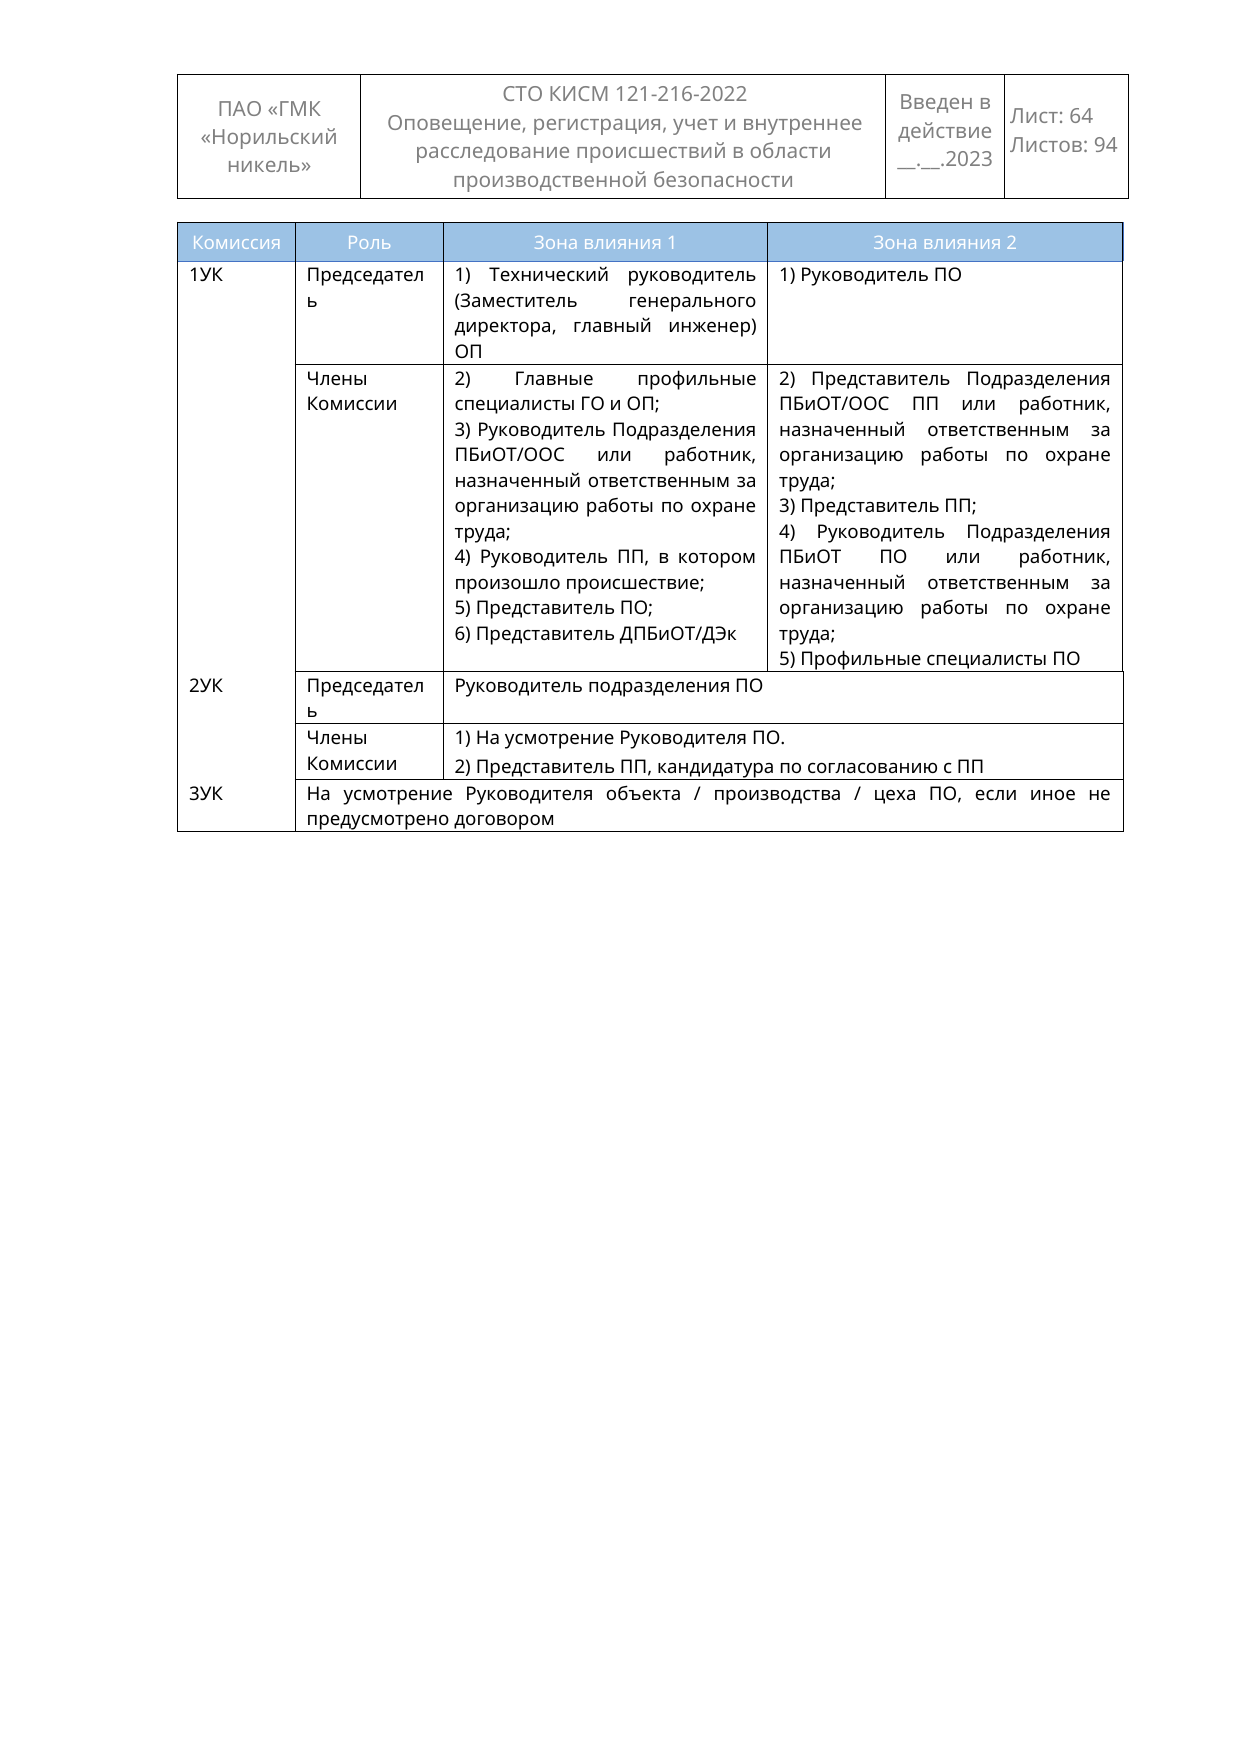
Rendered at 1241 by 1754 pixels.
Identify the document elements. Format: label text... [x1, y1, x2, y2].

table_header Зона влияния 2 [768, 223, 1122, 261]
table_cell Председатель [296, 262, 443, 364]
table_cell 1) Руководитель ПО [768, 262, 1122, 364]
table_cell Председатель [296, 672, 443, 723]
table_cell 2) Главные профильные специалисты ГО и ОП; 3) Руководитель Подразделения ПБиОТ/ООС или работник, назначенный ответственным за организацию работы по охране труда; 4) Руководитель ПП, в котором произошло происшествие; 5) Представитель ПО; 6) Представитель ДПБиОТ/ДЭк [444, 365, 767, 671]
table_cell 1) На усмотрение Руководителя ПО. 2) Представитель ПП, кандидатура по согласованию с ПП [444, 724, 1123, 779]
table_header Комиссия [178, 223, 295, 261]
table_cell 1) Технический руководитель (Заместитель генерального директора, главный инженер) ОП [444, 262, 767, 364]
table_cell 1УК [178, 262, 295, 671]
table_header Зона влияния 1 [444, 223, 767, 261]
table_cell Руководитель подразделения ПО [444, 672, 1123, 723]
table_cell 2) Представитель Подразделения ПБиОТ/ООС ПП или работник, назначенный ответственным за организацию работы по охране труда; 3) Представитель ПП; 4) Руководитель Подразделения ПБиОТ ПО или работник, назначенный ответственным за организацию работы по охране труда; 5) Профильные специалисты ПО [768, 365, 1122, 671]
table_cell На усмотрение Руководителя объекта / производства / цеха ПО, если иное не предусмотрено договором [296, 780, 1123, 831]
table_cell Члены Комиссии [296, 724, 443, 779]
table_cell 2УК [178, 671, 295, 779]
table_cell Члены Комиссии [296, 365, 443, 671]
table_header Роль [296, 223, 443, 261]
table_cell 3УК [178, 779, 295, 831]
